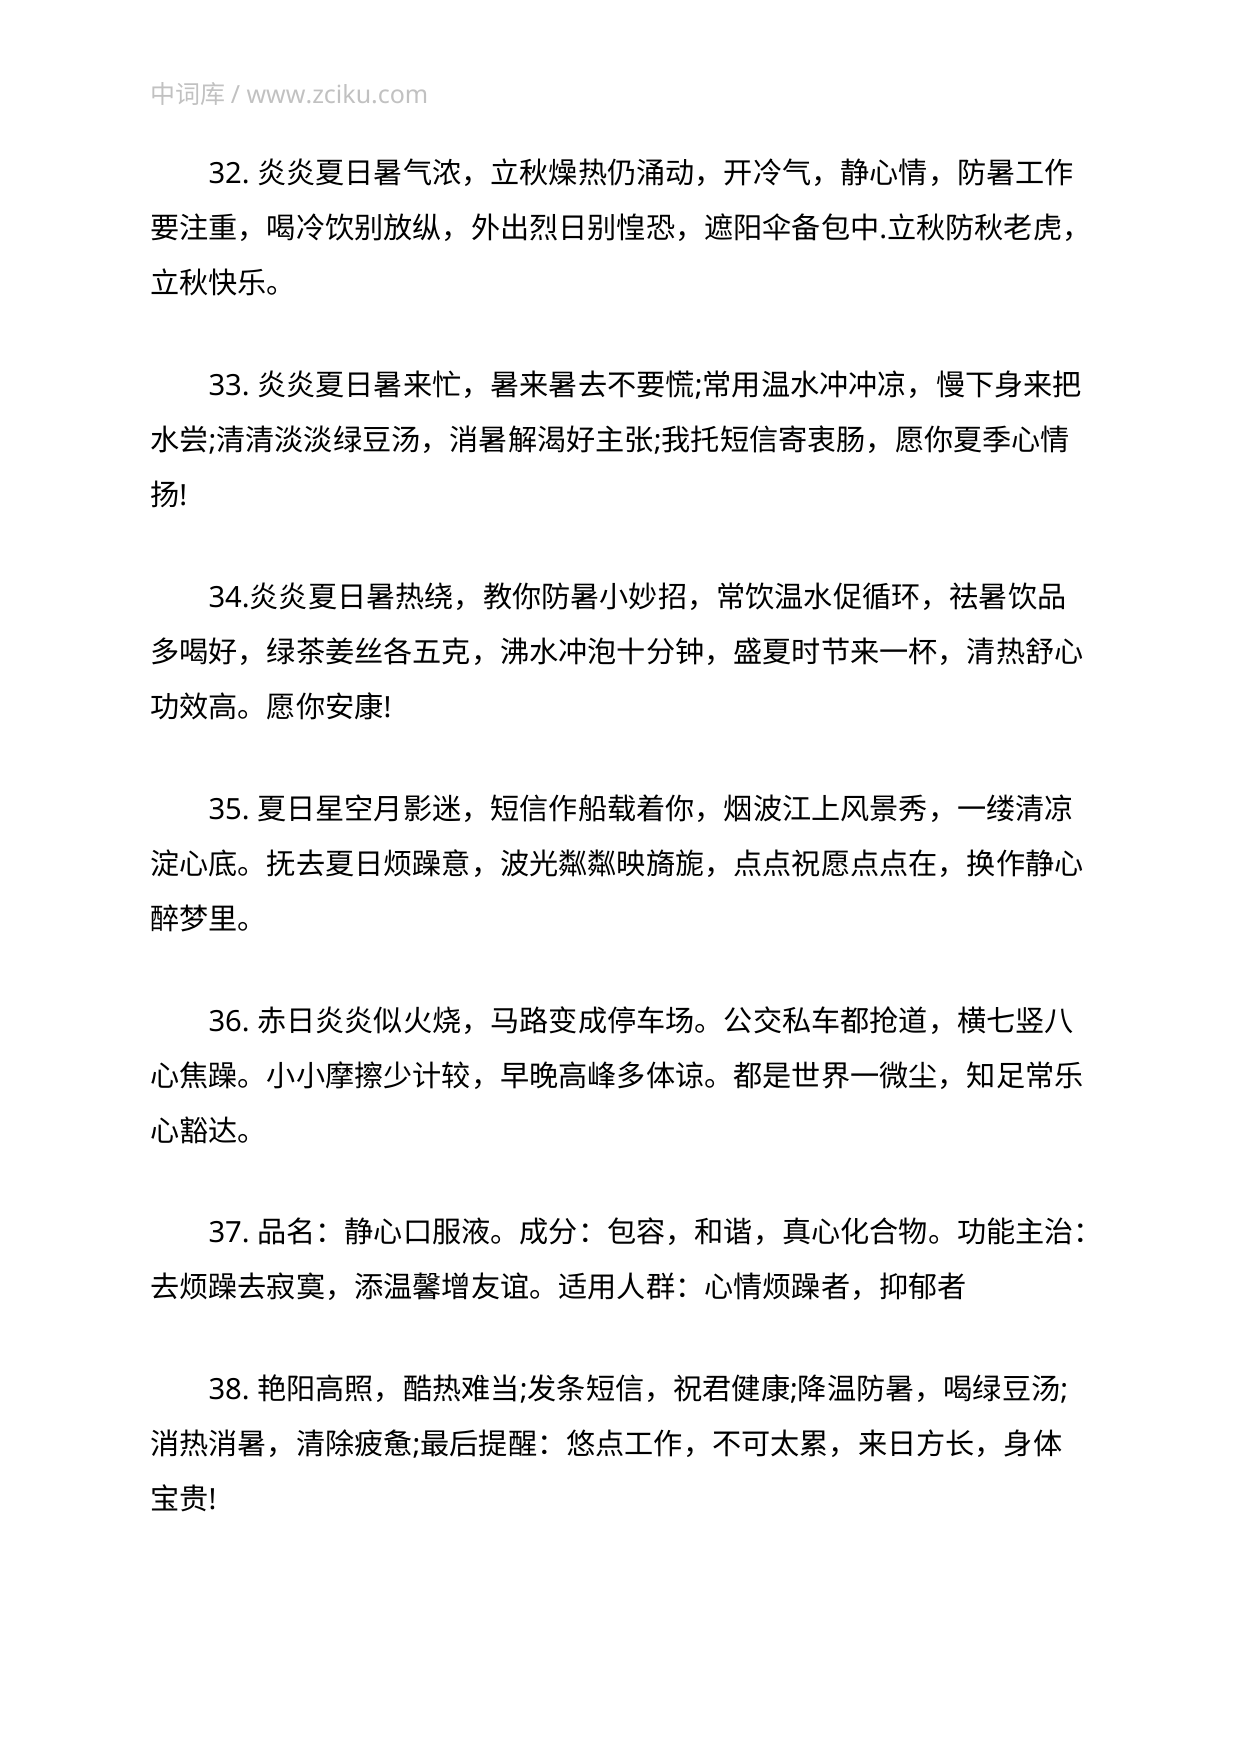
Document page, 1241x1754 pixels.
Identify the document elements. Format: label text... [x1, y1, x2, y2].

text 37. 品名：静心口服液。成分：包容，和谐，真心化合物。功能主治：去烦躁去寂寞，添温馨增友谊。适用人群：心情烦躁者，抑郁者 [150, 1209, 1090, 1306]
text 32. 炎炎夏日暑气浓，立秋燥热仍涌动，开冷气，静心情，防暑工作要注重，喝冷饮别放纵，外出烈日别惶恐，遮阳伞备包中.立秋防秋老虎，立秋快乐。 [150, 150, 1090, 302]
text 38. 艳阳高照，酷热难当;发条短信，祝君健康;降温防暑，喝绿豆汤;消热消暑，清除疲惫;最后提醒：悠点工作，不可太累，来日方长，身体宝贵! [150, 1366, 1090, 1518]
text 34.炎炎夏日暑热绕，教你防暑小妙招，常饮温水促循环，祛暑饮品多喝好，绿茶姜丝各五克，沸水冲泡十分钟，盛夏时节来一杯，清热舒心功效高。愿你安康! [150, 574, 1090, 726]
text 35. 夏日星空月影迷，短信作船载着你，烟波江上风景秀，一缕清凉淀心底。抚去夏日烦躁意，波光粼粼映旖旎，点点祝愿点点在，换作静心醉梦里。 [150, 786, 1090, 938]
text 36. 赤日炎炎似火烧，马路变成停车场。公交私车都抢道，横七竖八心焦躁。小小摩擦少计较，早晚高峰多体谅。都是世界一微尘，知足常乐心豁达。 [150, 997, 1090, 1149]
text 33. 炎炎夏日暑来忙，暑来暑去不要慌;常用温水冲冲凉，慢下身来把水尝;清清淡淡绿豆汤，消暑解渴好主张;我托短信寄衷肠，愿你夏季心情扬! [150, 362, 1090, 514]
